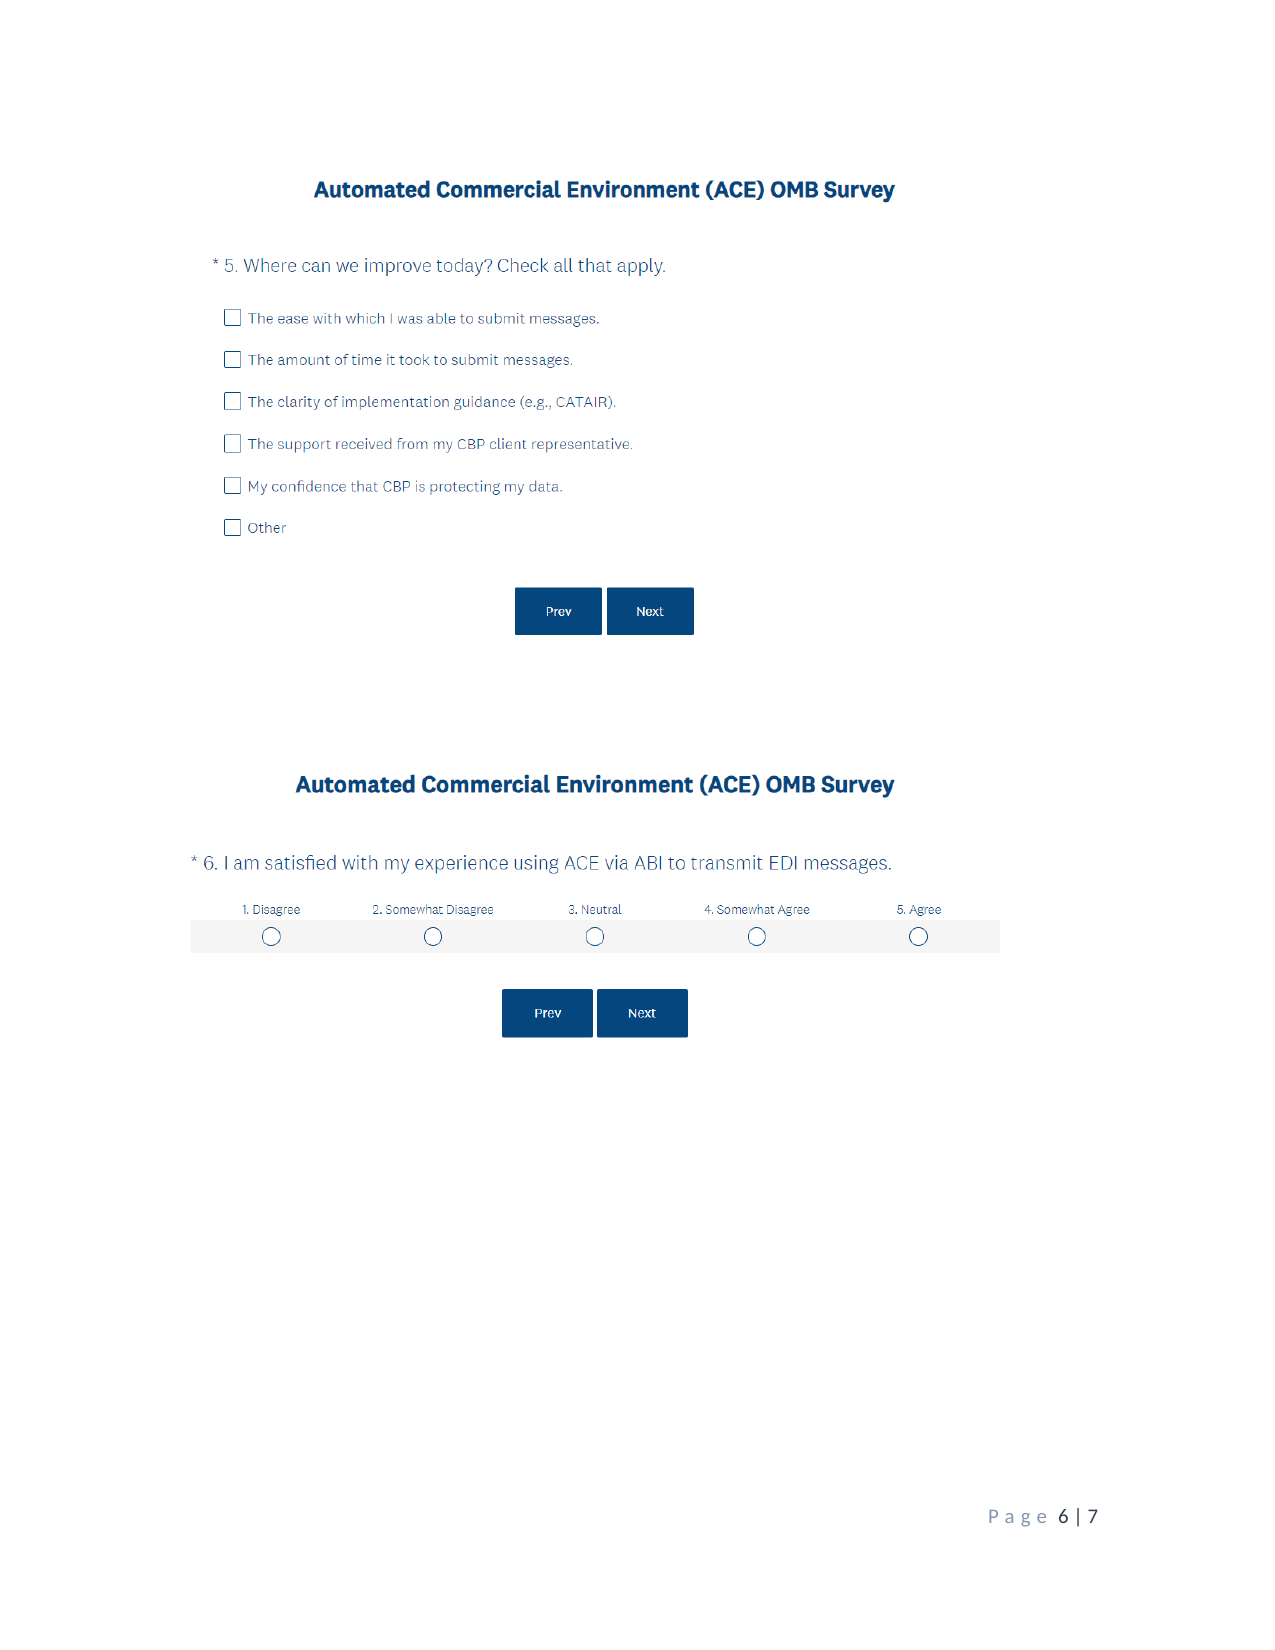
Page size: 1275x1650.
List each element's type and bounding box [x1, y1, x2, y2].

picture [113, 150, 1134, 647]
picture [125, 705, 1135, 1043]
